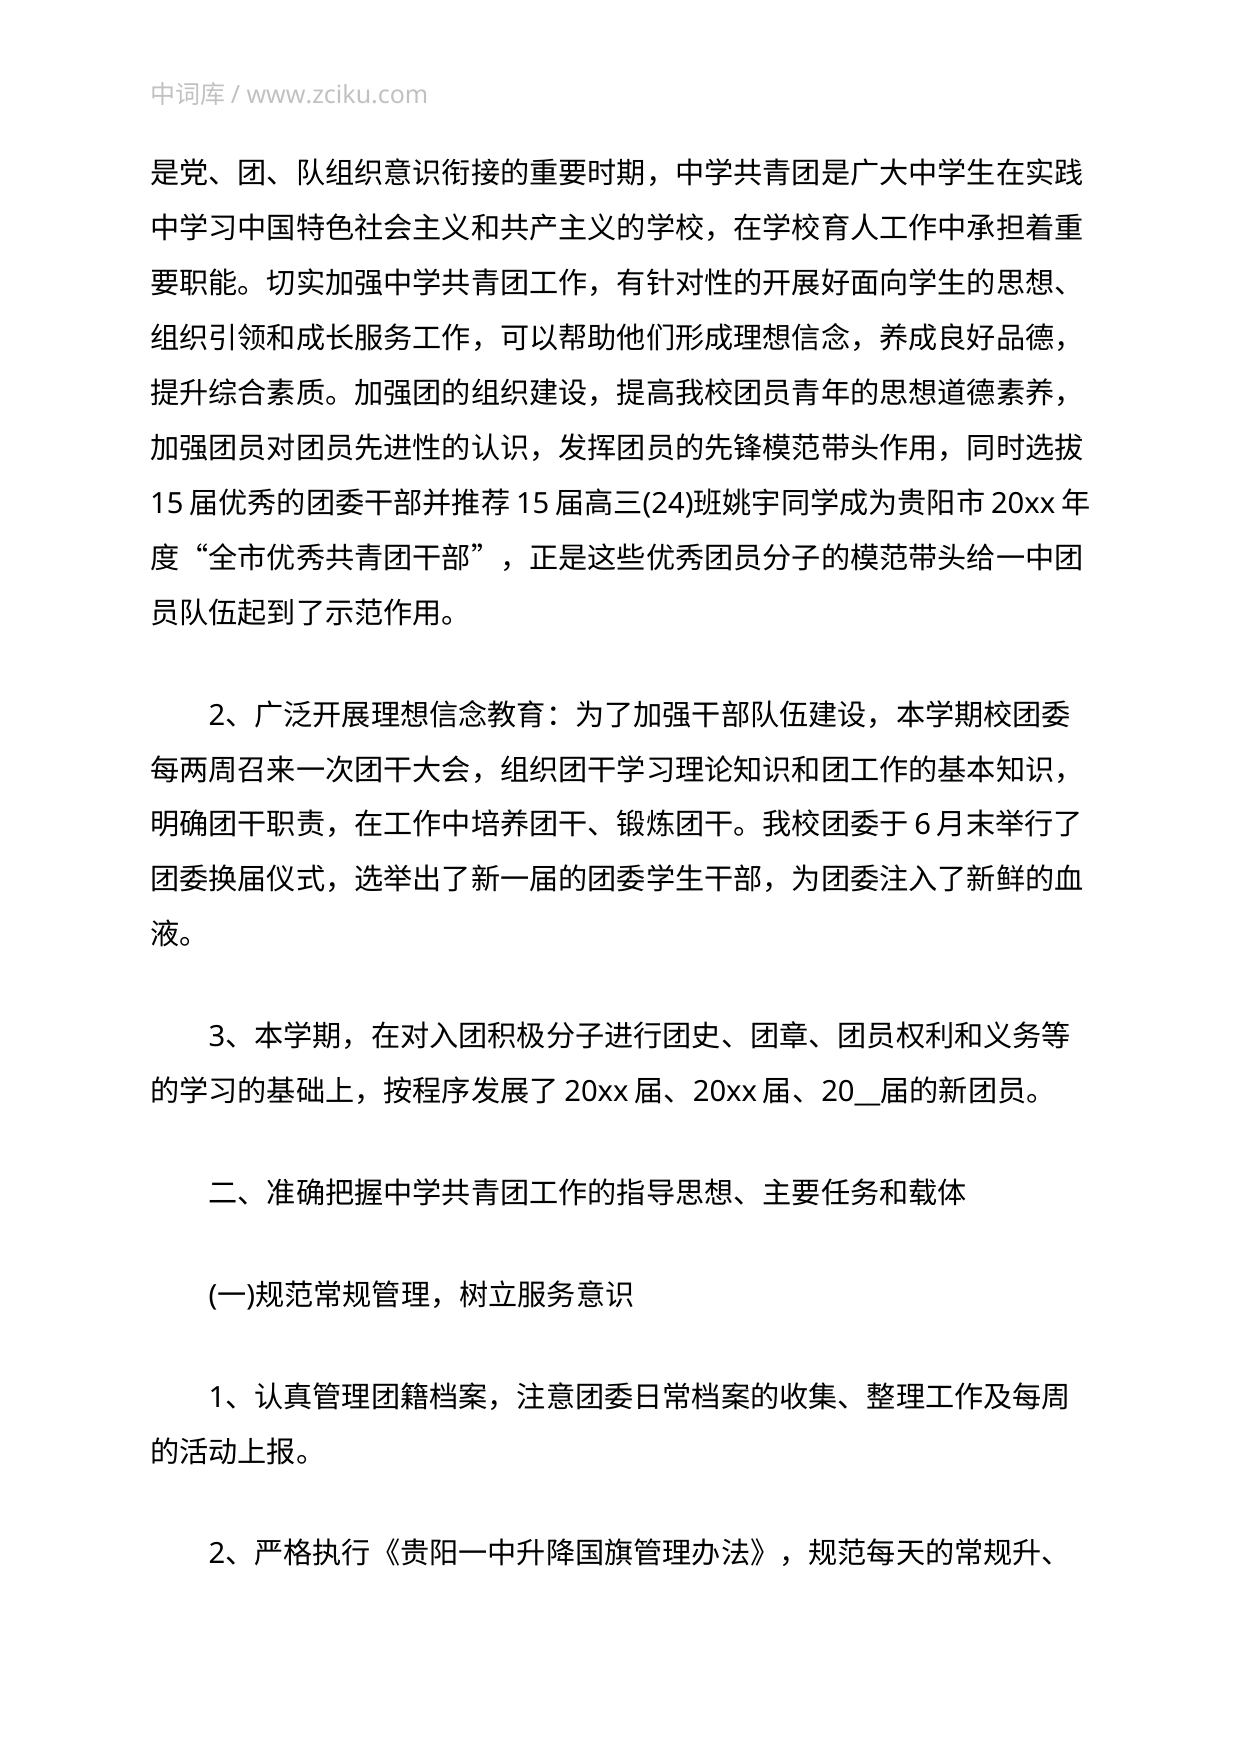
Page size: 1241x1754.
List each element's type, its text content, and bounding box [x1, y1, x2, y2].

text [150, 1530, 1090, 1572]
text 2、广泛开展理想信念教育：为了加强干部队伍建设，本学期校团委每两周召来一次团干大会，组织团干学习理论知识和团工作的基本知识，明确团干职责，在工作中培养团干、锻炼团干。我校团委于6月末举行了团委换届仪式，选举出了新一届的团委学生干部，为团委注入了新鲜的血液。 [150, 691, 1090, 953]
text 1、认真管理团籍档案，注意团委日常档案的收集、整理工作及每周的活动上报。 [150, 1373, 1090, 1471]
text 二、准确把握中学共青团工作的指导思想、主要任务和载体 [150, 1169, 1090, 1212]
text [150, 150, 1090, 632]
text (一)规范常规管理，树立服务意识 [150, 1271, 1090, 1314]
text 3、本学期，在对入团积极分子进行团史、团章、团员权利和义务等的学习的基础上，按程序发展了20xx届、20xx届、20__届的新团员。 [150, 1013, 1090, 1110]
